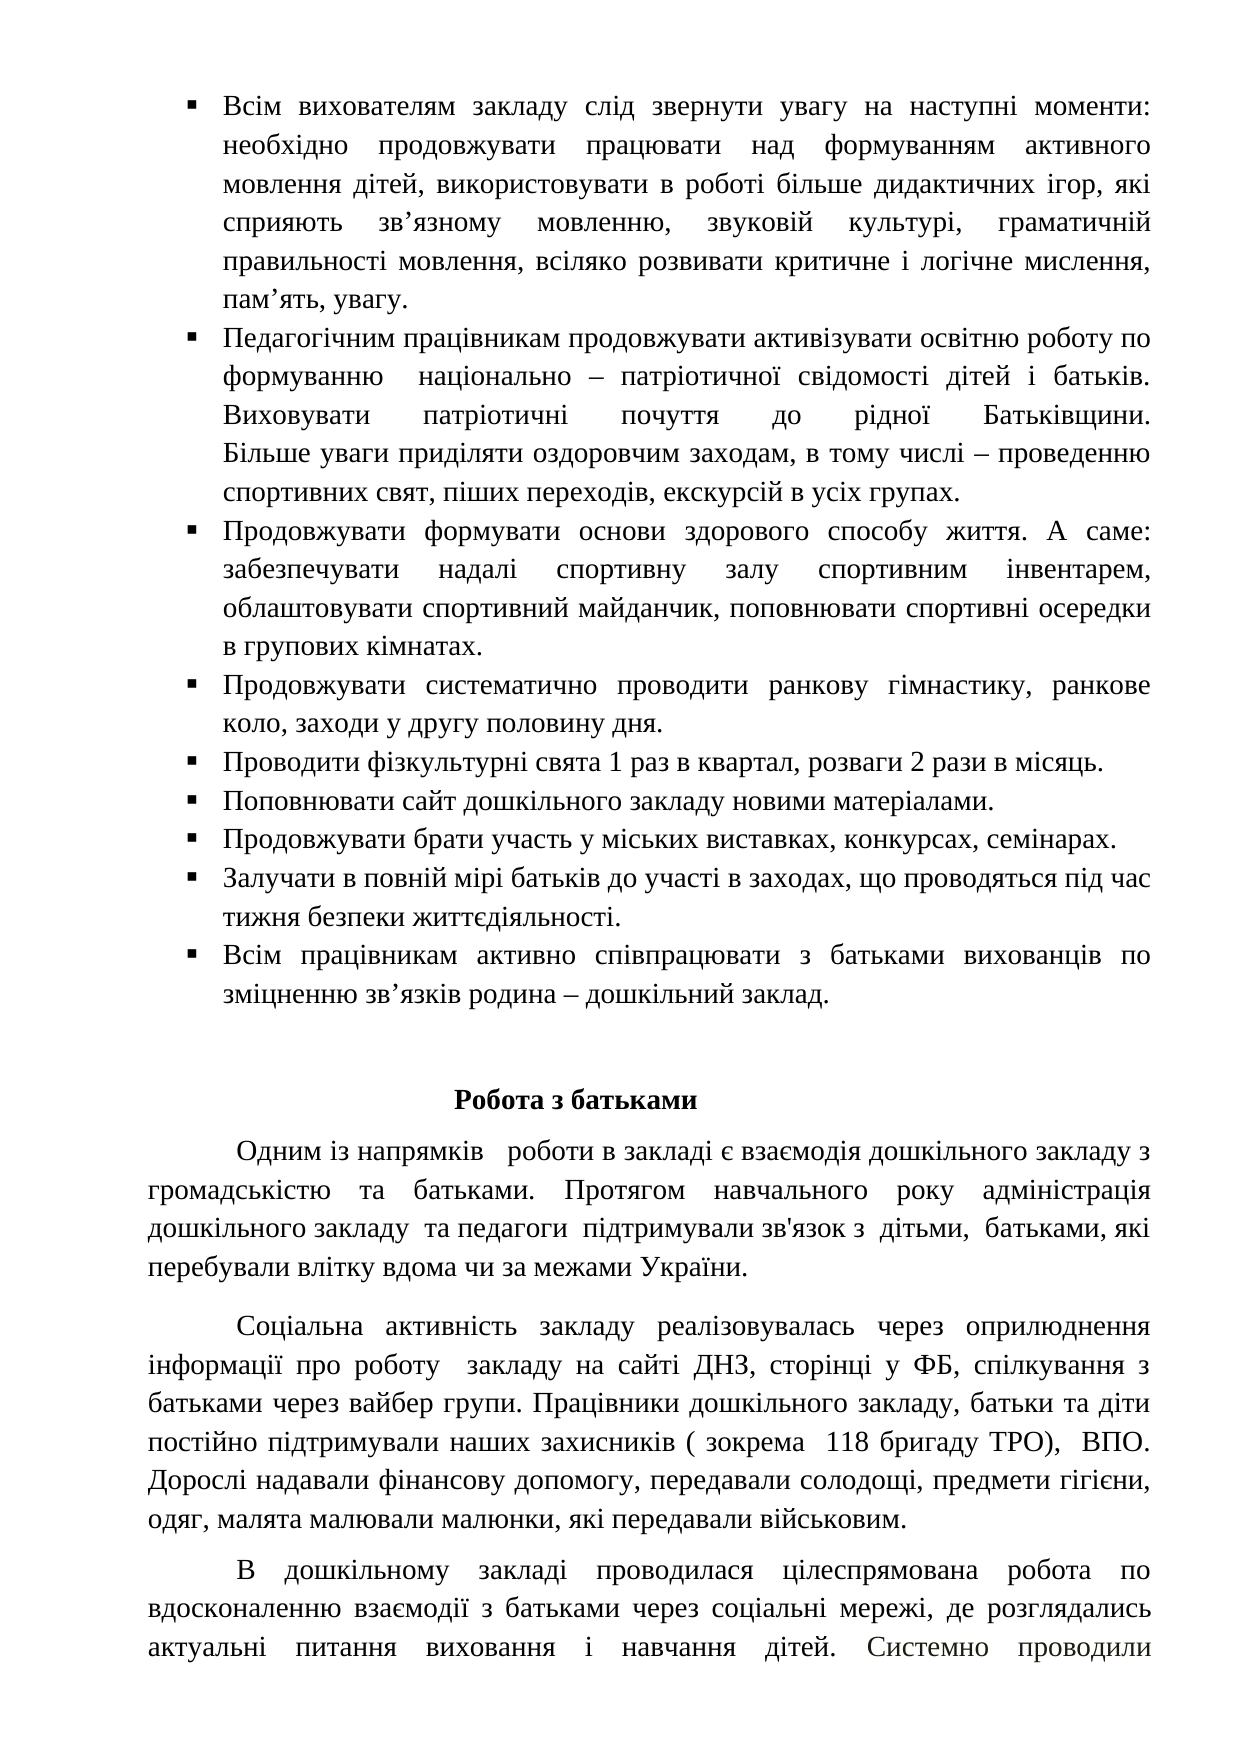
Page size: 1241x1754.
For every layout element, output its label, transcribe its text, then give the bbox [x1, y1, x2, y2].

text Робота з батьками [148, 1082, 1152, 1116]
list Всім працівникам активно співпрацювати з батьками вихованців по зміцненню зв’язків родина – дошкільний заклад. [185, 937, 1152, 1009]
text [148, 1552, 1152, 1663]
list Залучати в повній мірі батьків до участі в заходах, що проводяться під час тижня безпеки життєдіяльності. [185, 860, 1152, 932]
list Продовжувати формувати основи здорового способу життя. А саме: забезпечувати надалі спортивну залу спортивним інвентарем, облаштовувати спортивний майданчик, поповнювати спортивні осередки в групових кімнатах. [185, 513, 1152, 662]
list Проводити фізкультурні свята 1 раз в квартал, розваги 2 рази в місяць. [185, 744, 1152, 778]
text Одним із напрямків роботи в закладі є взаємодія дошкільного закладу з громадськістю та батьками. Протягом навчального року адміністрація дошкільного закладу та педагоги підтримували зв'язок з дітьми, батьками, які перебували влітку вдома чи за межами України. [148, 1133, 1152, 1282]
list Педагогічним працівникам продовжувати активізувати освітню роботу по формуванню національно – патріотичної свідомості дітей і батьків. Виховувати патріотичні почуття до рідної Батьківщини. Більше уваги приділяти оздоровчим заходам, в тому числі – проведенню спортивних свят, піших переходів, екскурсій в усіх групах. [185, 320, 1152, 508]
text Соціальна активність закладу реалізовувалась через оприлюднення інформації про роботу закладу на сайті ДНЗ, сторінці у ФБ, спілкування з батьками через вайбер групи. Працівники дошкільного закладу, батьки та діти постійно підтримували наших захисників ( зокрема 118 бригаду ТРО), ВПО. Дорослі надавали фінансову допомогу, передавали солодощі, предмети гігієни, одяг, малята малювали малюнки, які передавали військовим. [148, 1308, 1152, 1534]
list Продовжувати брати участь у міських виставках, конкурсах, семінарах. [185, 821, 1152, 855]
list Всім вихователям закладу слід звернути увагу на наступні моменти: необхідно продовжувати працювати над формуванням активного мовлення дітей, використовувати в роботі більше дидактичних ігор, які сприяють зв’язному мовленню, звуковій культурі, граматичній правильності мовлення, всіляко розвивати критичне і логічне мислення, пам’ять, увагу. [185, 88, 1152, 315]
list Поповнювати сайт дошкільного закладу новими матеріалами. [185, 783, 1152, 816]
list Продовжувати систематично проводити ранкову гімнастику, ранкове коло, заходи у другу половину дня. [185, 667, 1152, 739]
